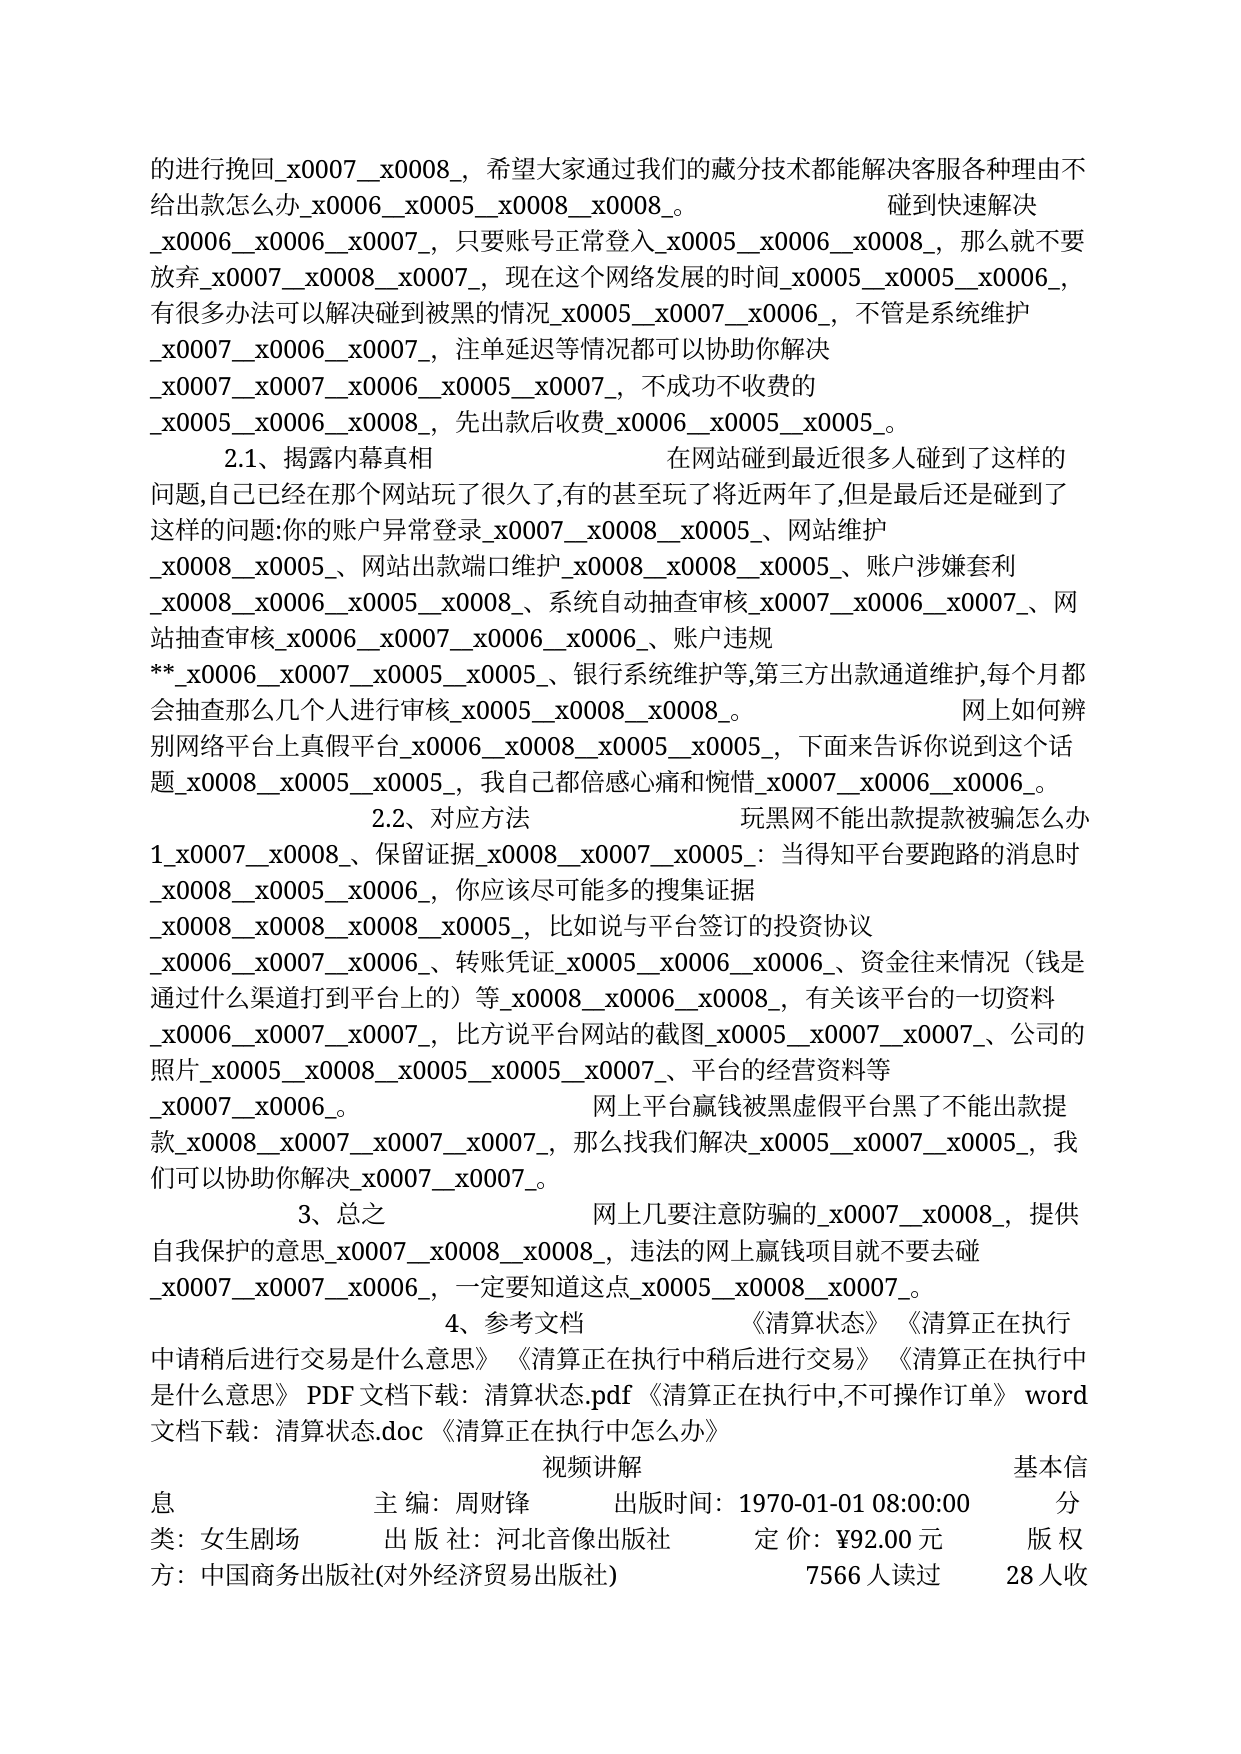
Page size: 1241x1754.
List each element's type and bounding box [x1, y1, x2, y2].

text [150, 150, 1090, 1592]
